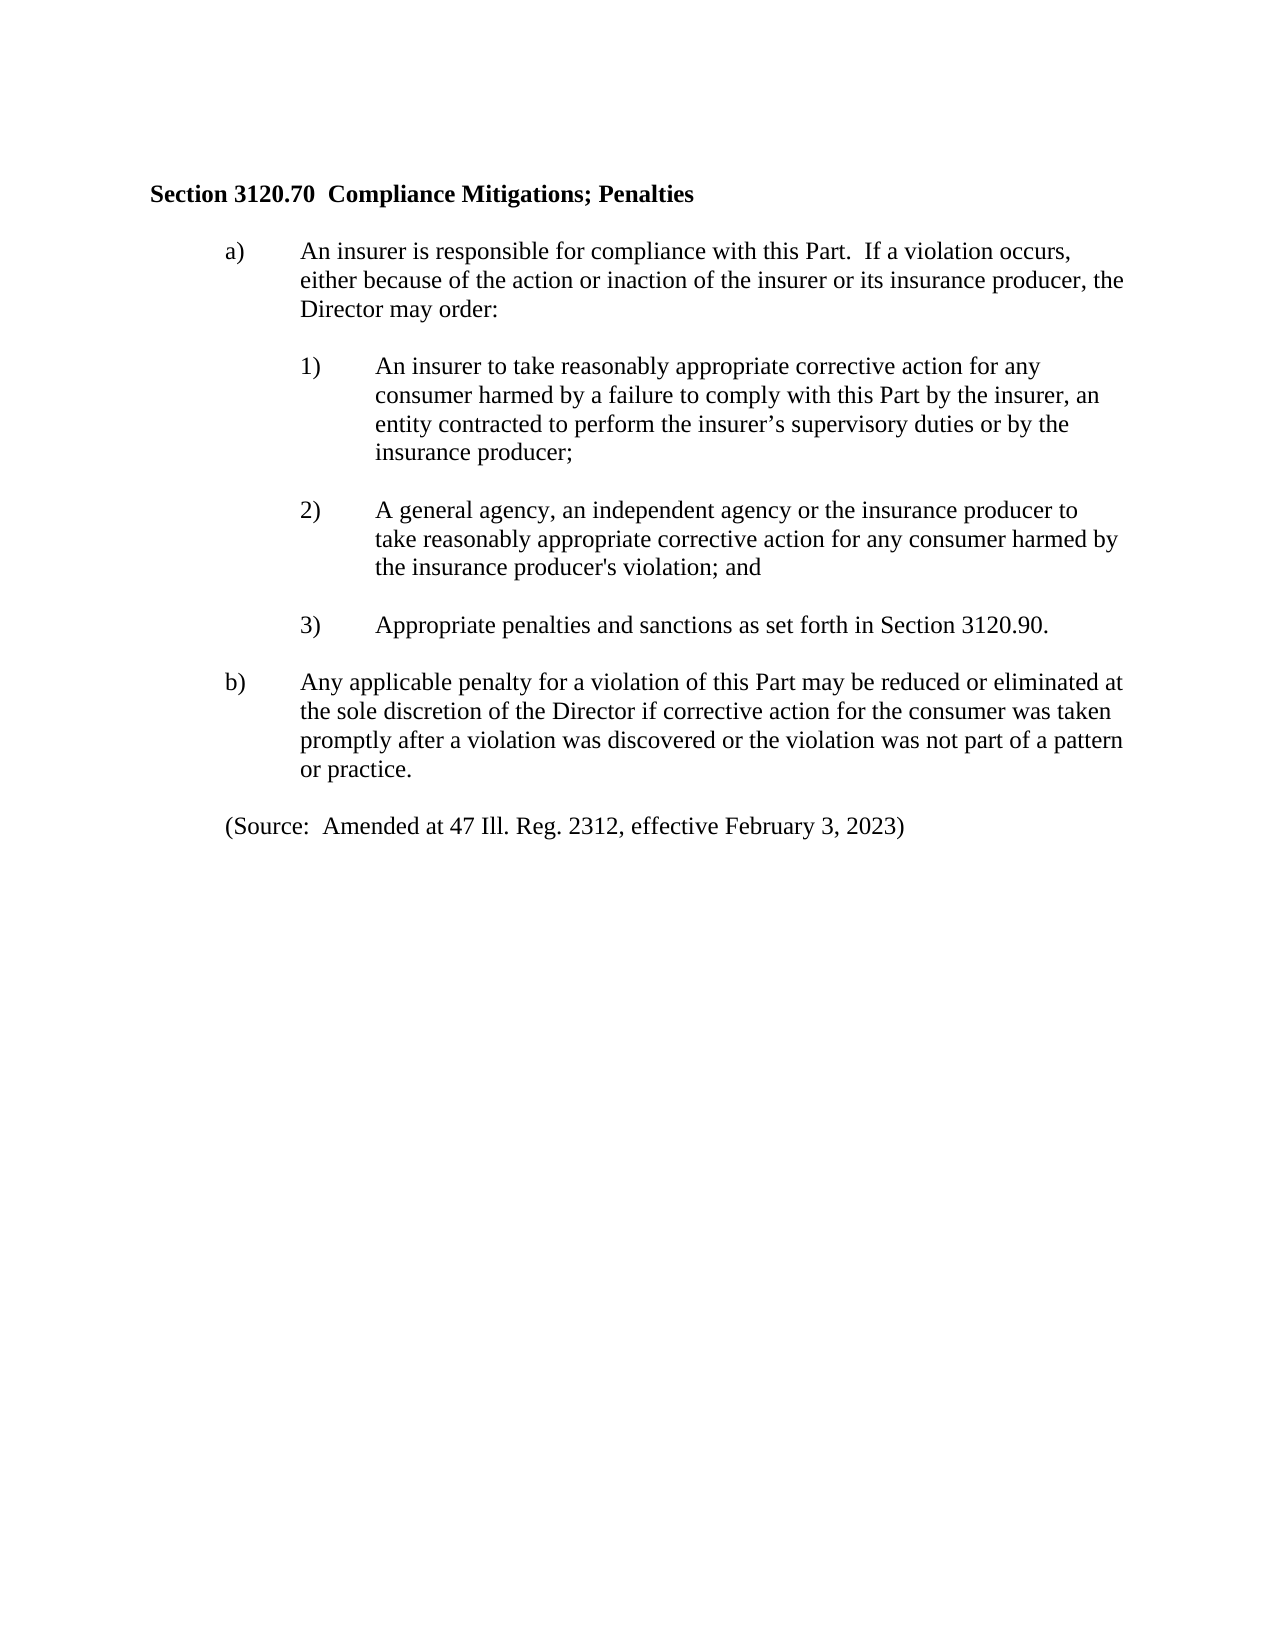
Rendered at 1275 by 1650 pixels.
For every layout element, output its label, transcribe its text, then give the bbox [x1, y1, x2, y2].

text 2) A general agency, an independent agency or the insurance producer to take reasonably appropriate corrective action for any consumer harmed by the insurance producer's violation; and [300, 495, 1125, 581]
text a) An insurer is responsible for compliance with this Part. If a violation occurs, either because of the action or inaction of the insurer or its insurance producer, the Director may order: [225, 236, 1125, 322]
text 1) An insurer to take reasonably appropriate corrective action for any consumer harmed by a failure to comply with this Part by the insurer, an entity contracted to perform the insurer’s supervisory duties or by the insurance producer; [300, 351, 1125, 466]
text 3) Appropriate penalties and sanctions as set forth in Section 3120.90. [300, 610, 1125, 639]
text Section 3120.70 Compliance Mitigations; Penalties [150, 179, 1125, 207]
text (Source: Amended at 47 Ill. Reg. 2312, effective February 3, 2023) [225, 811, 1125, 840]
text b) Any applicable penalty for a violation of this Part may be reduced or eliminated at the sole discretion of the Director if corrective action for the consumer was taken promptly after a violation was discovered or the violation was not part of a pattern or practice. [225, 667, 1125, 782]
